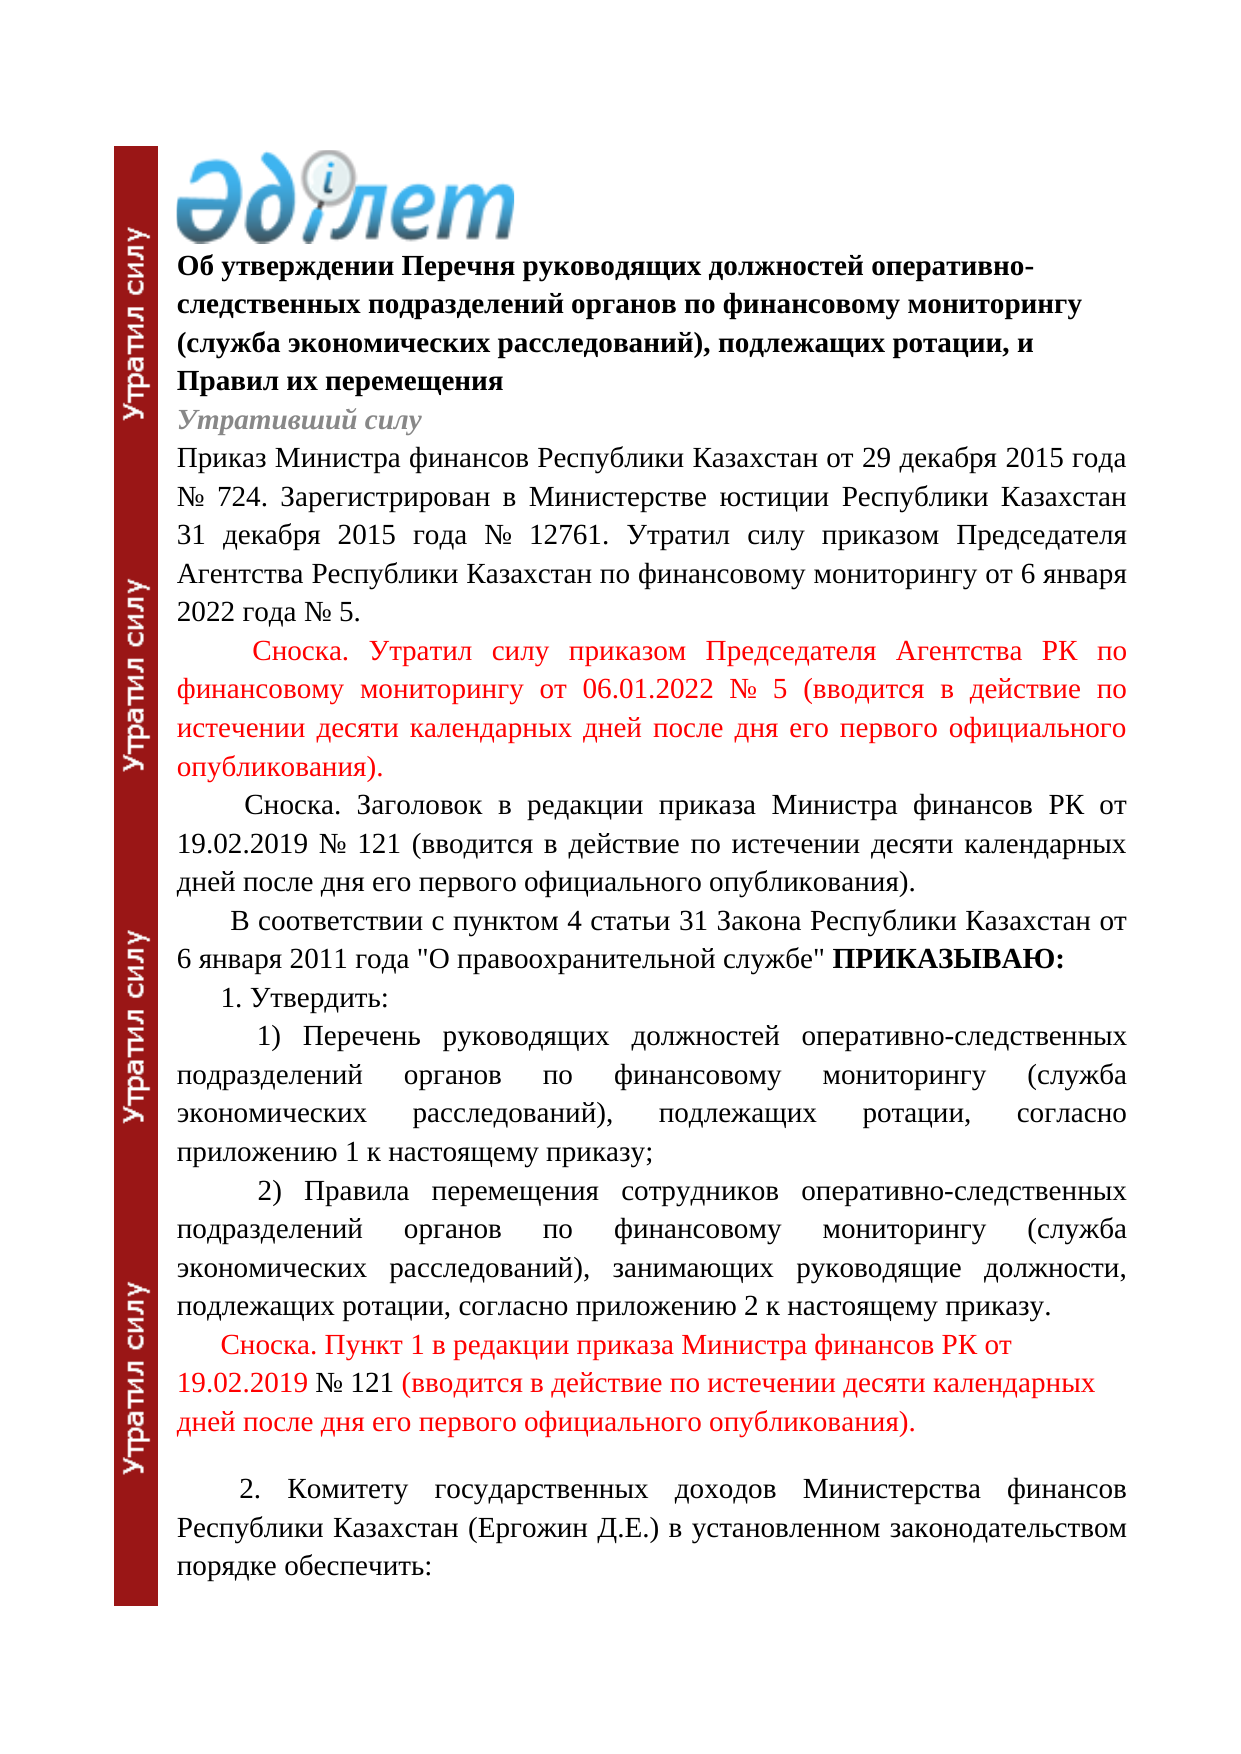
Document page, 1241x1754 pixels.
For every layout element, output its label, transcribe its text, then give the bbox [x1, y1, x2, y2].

text 2) Правила перемещения сотрудников оперативно-следственных подразделений органов по финансовому мониторингу (служба экономических расследований), занимающих руководящие должности, подлежащих ротации, согласно приложению 2 к настоящему приказу. [112, 1173, 1128, 1322]
text Об утверждении Перечня руководящих должностей оперативно-следственных подразделений органов по финансовому мониторингу (служба экономических расследований), подлежащих ротации, и Правил их перемещения [112, 248, 1128, 397]
text В соответствии с пунктом 4 статьи 31 Закона Республики Казахстан от 6 января 2011 года "О правоохранительной службе" ПРИКАЗЫВАЮ: [112, 903, 1128, 975]
text 1. Утвердить: [112, 980, 1128, 1013]
text 1) Перечень руководящих должностей оперативно-следственных подразделений органов по финансовому мониторингу (служба экономических расследований), подлежащих ротации, согласно приложению 1 к настоящему приказу; [112, 1018, 1128, 1168]
text Сноска. Пункт 1 в редакции приказа Министра финансов РК от 19.02.2019 № 121 (вводится в действие по истечении десяти календарных дней после дня его первого официального опубликования). [112, 1327, 1128, 1468]
picture [114, 397, 158, 402]
text Утративший силу [112, 402, 1128, 435]
picture [114, 435, 158, 440]
picture [114, 782, 158, 787]
text Сноска. Утратил силу приказом Председателя Агентства РК по финансовому мониторингу от 06.01.2022 № 5 (вводится в действие по истечении десяти календарных дней после дня его первого официального опубликования). [112, 633, 1128, 782]
text Сноска. Заголовок в редакции приказа Министра финансов РК от 19.02.2019 № 121 (вводится в действие по истечении десяти календарных дней после дня его первого официального опубликования). [112, 787, 1128, 898]
picture [114, 1582, 158, 1606]
picture [114, 975, 158, 980]
text 2. Комитету государственных доходов Министерства финансов Республики Казахстан (Ергожин Д.Е.) в установленном законодательством порядке обеспечить: [112, 1471, 1128, 1582]
picture [176, 150, 515, 244]
picture [114, 1168, 158, 1173]
picture [114, 628, 158, 633]
text Приказ Министра финансов Республики Казахстан от 29 декабря 2015 года № 724. Зарегистрирован в Министерстве юстиции Республики Казахстан 31 декабря 2015 года № 12761. Утратил силу приказом Председателя Агентства Республики Казахстан по финансовому мониторингу от 6 января 2022 года № 5. [112, 440, 1128, 628]
picture [114, 146, 158, 248]
picture [114, 1322, 158, 1327]
picture [114, 898, 158, 903]
picture [114, 1013, 158, 1018]
